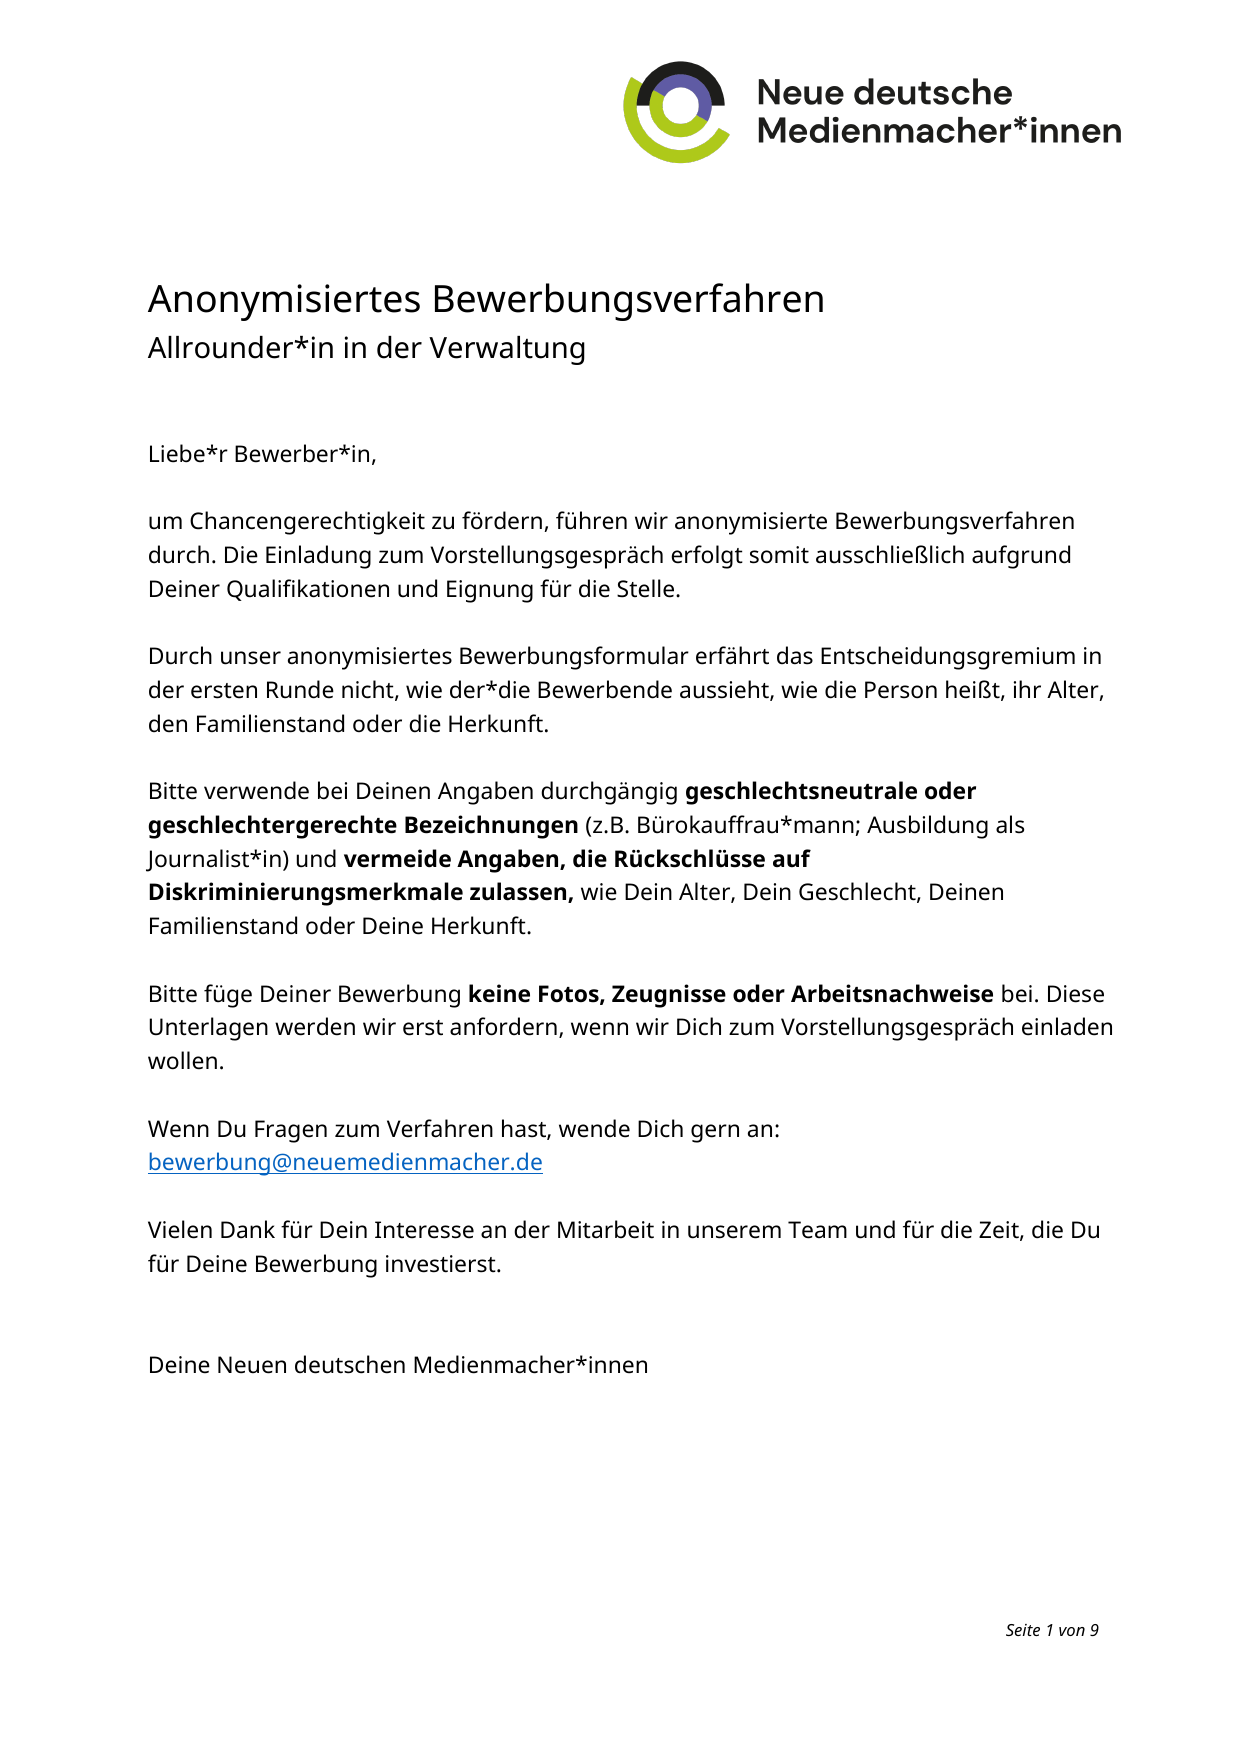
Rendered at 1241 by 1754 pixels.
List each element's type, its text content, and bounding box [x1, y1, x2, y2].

text Liebe*r Bewerber*in, [148, 437, 1122, 469]
text Bitte füge Deiner Bewerbung keine Fotos, Zeugnisse oder Arbeitsnachweise bei. Diese Unterlagen werden wir erst anfordern, wenn wir Dich zum Vorstellungsgespräch einladen wollen. [148, 977, 1122, 1076]
text Deine Neuen deutschen Medienmacher*innen [148, 1349, 1122, 1380]
text Allrounder*in in der Verwaltung [148, 327, 1122, 367]
text Vielen Dank für Dein Interesse an der Mitarbeit in unserem Team und für die Zeit, die Du für Deine Bewerbung investierst. [148, 1214, 1122, 1279]
text um Chancengerechtigkeit zu fördern, führen wir anonymisierte Bewerbungsverfahren durch. Die Einladung zum Vorstellungsgespräch erfolgt somit ausschließlich aufgrund Deiner Qualifikationen und Eignung für die Stelle. [148, 505, 1122, 604]
text Anonymisiertes Bewerbungsverfahren [148, 272, 1122, 323]
text Durch unser anonymisiertes Bewerbungsformular erfährt das Entscheidungsgremium in der ersten Runde nicht, wie der*die Bewerbende aussieht, wie die Person heißt, ihr Alter, den Familienstand oder die Herkunft. [148, 640, 1122, 739]
text Bitte verwende bei Deinen Angaben durchgängig geschlechtsneutrale oder geschlechtergerechte Bezeichnungen (z.B. Bürokauffrau*mann; Ausbildung als Journalist*in) und vermeide Angaben, die Rückschlüsse auf Diskriminierungsmerkmale zulassen, wie Dein Alter, Dein Geschlecht, Deinen Familienstand oder Deine Herkunft. [148, 775, 1122, 941]
text Wenn Du Fragen zum Verfahren hast, wende Dich gern an: bewerbung@neuemedienmacher.de [148, 1112, 1122, 1177]
